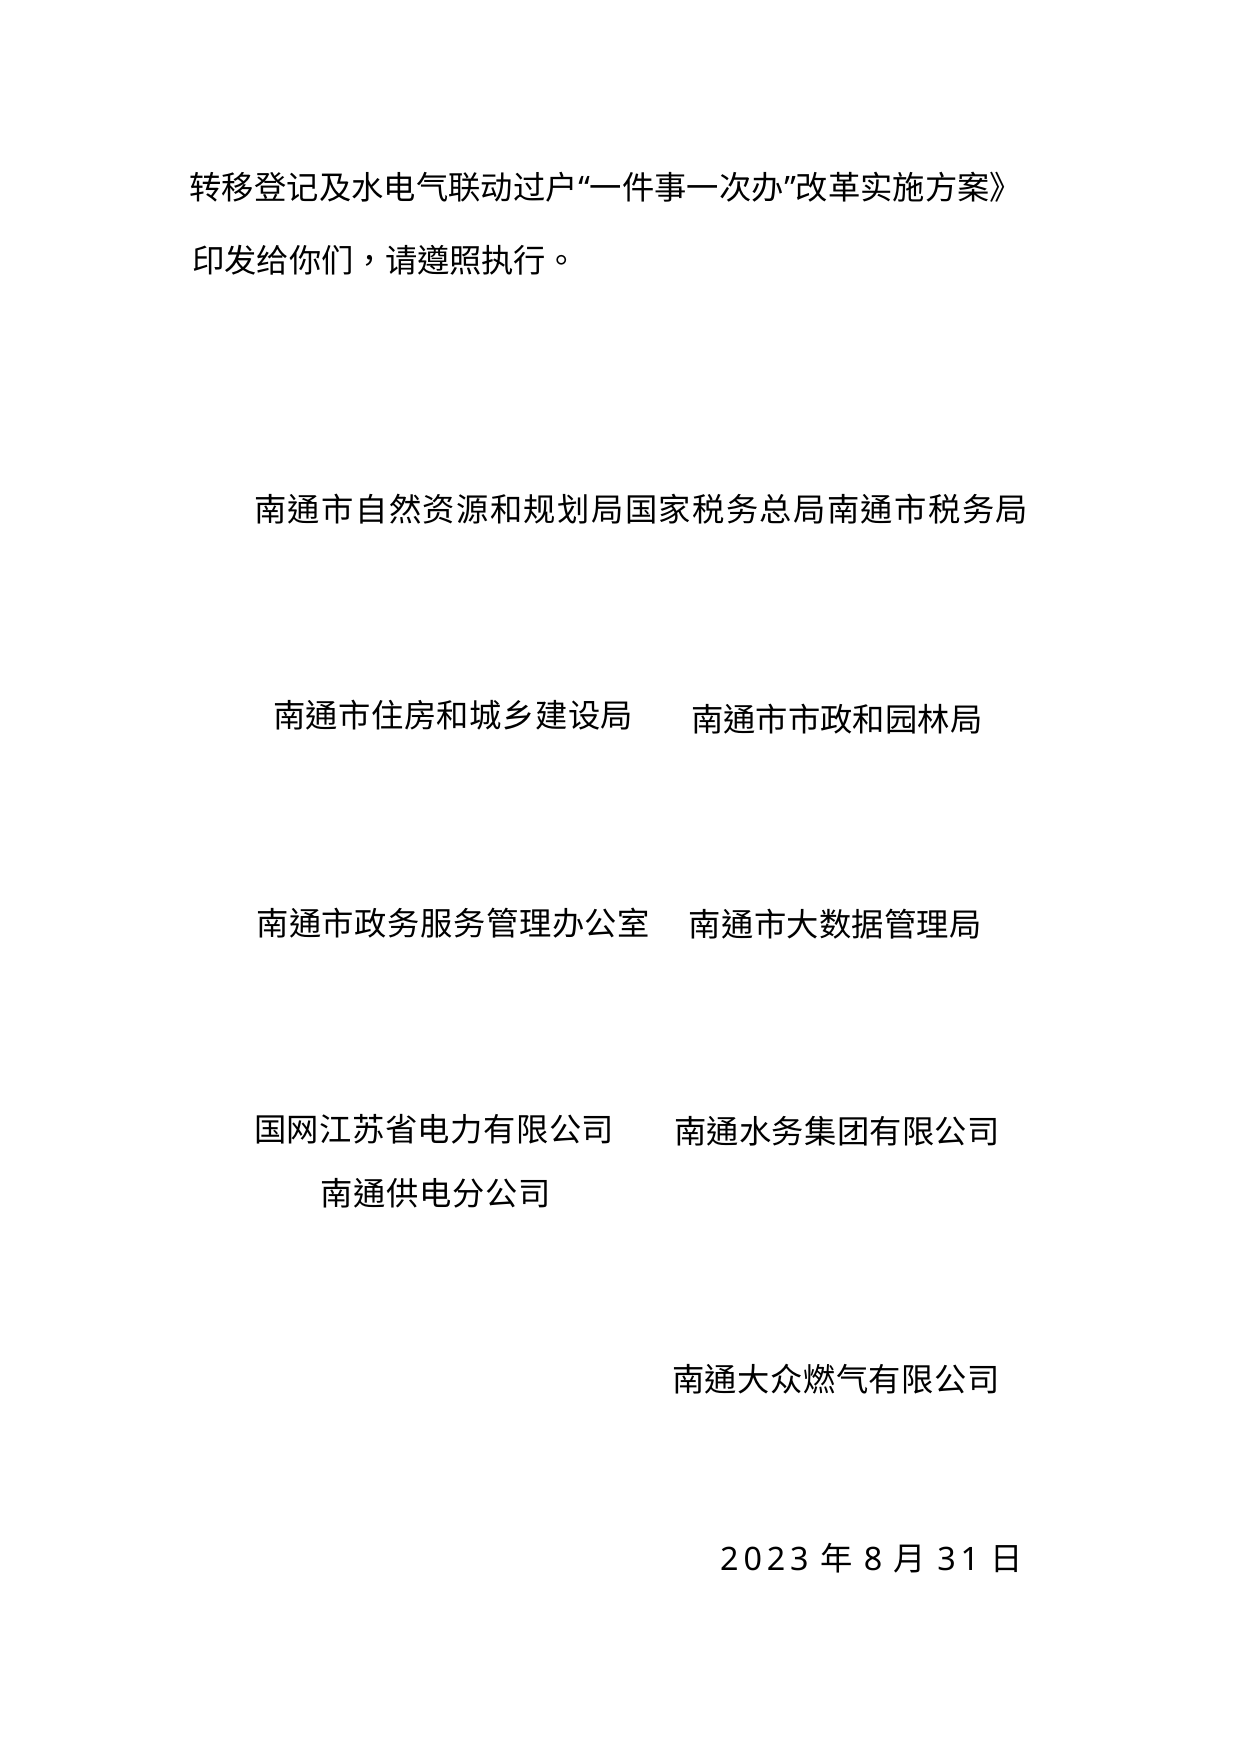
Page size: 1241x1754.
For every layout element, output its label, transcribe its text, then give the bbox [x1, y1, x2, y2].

text 南通市住房和城乡建设局 [273, 695, 654, 735]
text 南通市市政和园林局 [691, 699, 1099, 740]
text 南通市政务服务管理办公室 [126, 903, 650, 943]
text 南通市大数据管理局 [689, 904, 1099, 945]
text 印发给你们，请遵照执行。 [192, 240, 1099, 280]
text 国网江苏省电力有限公司 [254, 1109, 654, 1149]
text 2023年8月31日 [720, 1543, 1099, 1577]
text 南通供电分公司 [321, 1173, 654, 1214]
text 南通水务集团有限公司 [674, 1111, 1099, 1151]
text 南通大众燃气有限公司 [672, 1359, 1099, 1400]
text 南通市自然资源和规划局国家税务总局南通市税务局 [254, 489, 1099, 530]
text 转移登记及水电气联动过户“一件事一次办”改革实施方案》 [189, 179, 1099, 240]
